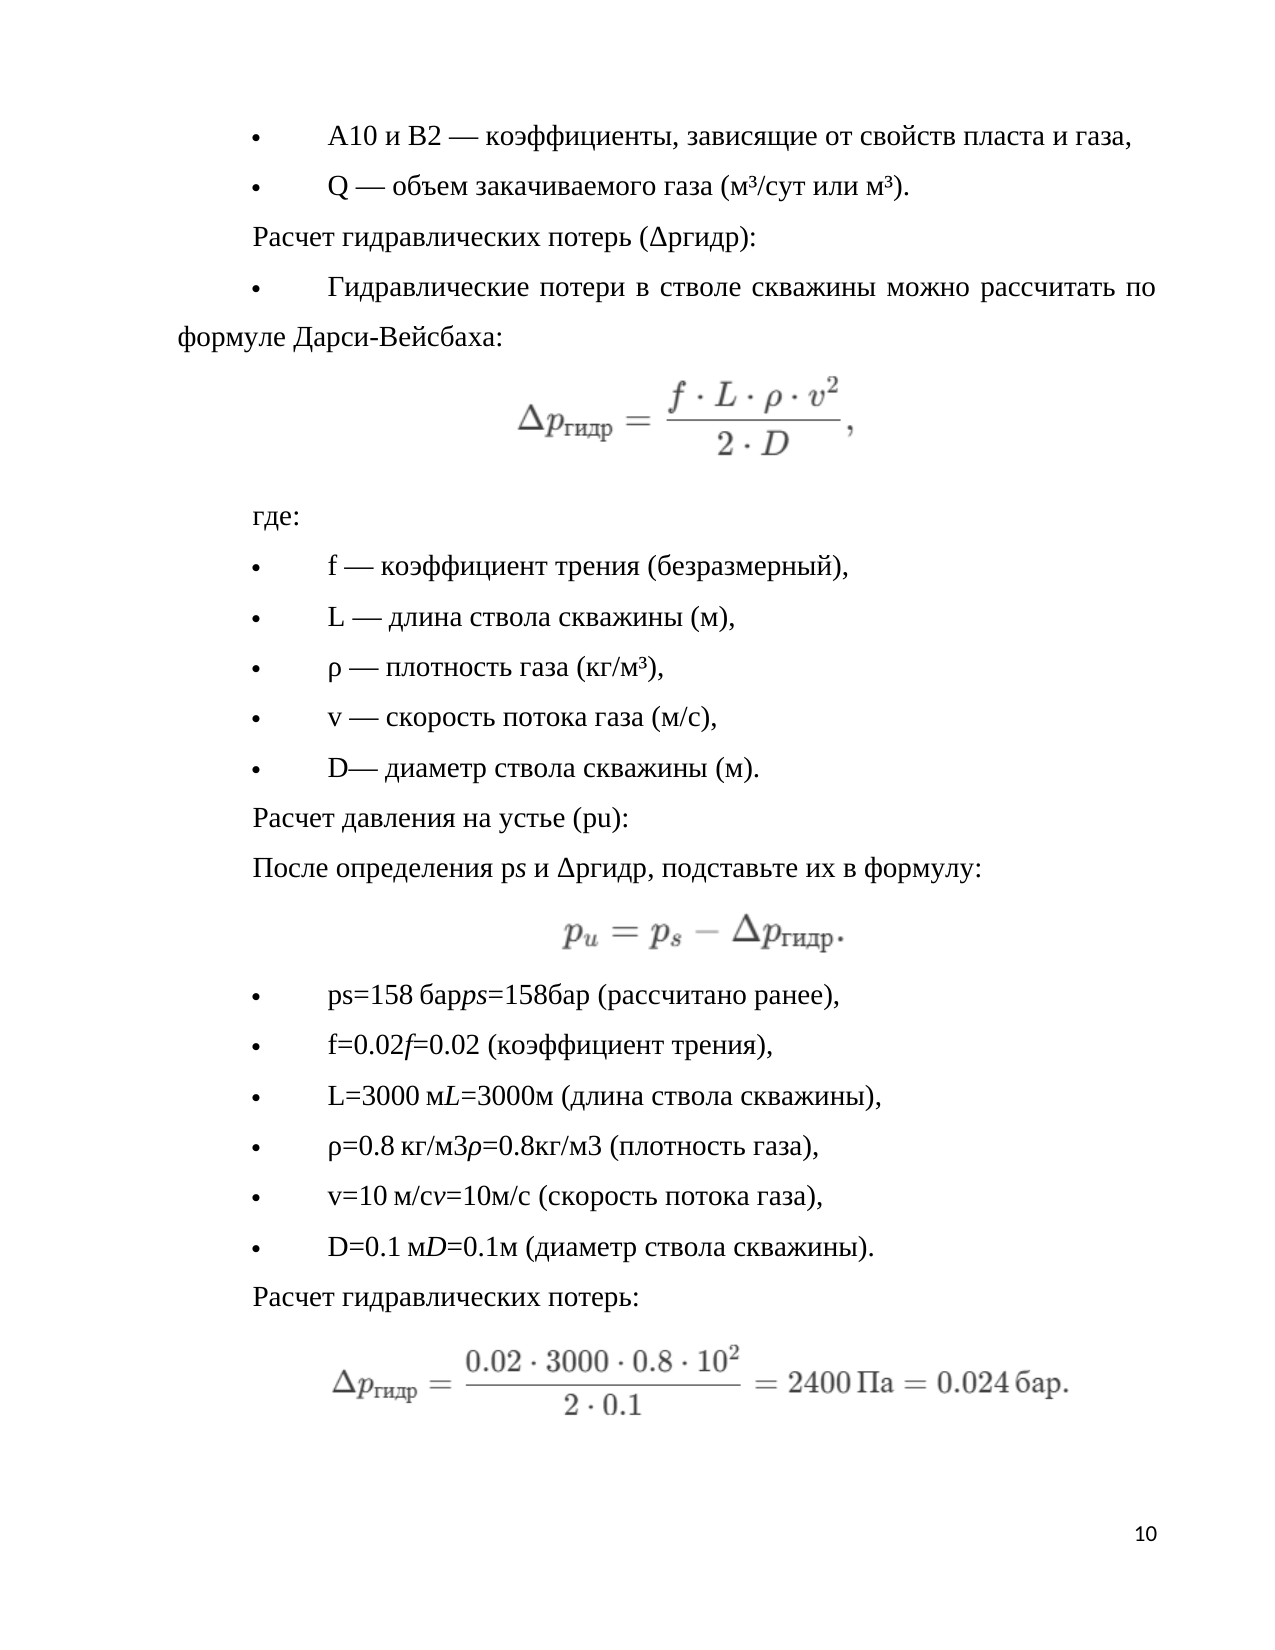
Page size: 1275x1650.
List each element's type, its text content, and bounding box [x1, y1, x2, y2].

list Гидравлические потери в стволе скважины можно рассчитать по формуле Дарси-Вейсбаха: [177, 269, 1157, 353]
text Расчет давления на устье (pu​): [177, 800, 1157, 833]
list A10​ и B2​ — коэффициенты, зависящие от свойств пласта и газа, [177, 118, 1157, 152]
list L — длина ствола скважины (м), [177, 599, 1157, 632]
text Расчет гидравлических потерь: [177, 1279, 1157, 1312]
text где: [177, 498, 1157, 532]
picture [491, 369, 919, 485]
list Q — объем закачиваемого газа (м³/сут или м³). [177, 168, 1157, 202]
list f=0.02f=0.02 (коэффициент трения), [177, 1027, 1157, 1061]
list ps=158 барps​=158бар (рассчитано ранее), [177, 977, 1157, 1011]
list ρ — плотность газа (кг/м³), [177, 649, 1157, 683]
list ρ=0.8 кг/м3ρ=0.8кг/м3 (плотность газа), [177, 1128, 1157, 1162]
picture [297, 1329, 1112, 1427]
list f — коэффициент трения (безразмерный), [177, 548, 1157, 582]
text Расчет гидравлических потерь (Δpгидр): [177, 219, 1157, 252]
list v=10 м/сv=10м/с (скорость потока газа), [177, 1178, 1157, 1212]
picture [531, 900, 878, 964]
list v — скорость потока газа (м/с), [177, 699, 1157, 733]
list D=0.1 мD=0.1м (диаметр ствола скважины). [177, 1229, 1157, 1262]
text После определения ps​ и Δpгидр​, подставьте их в формулу: [177, 850, 1157, 884]
list L=3000 мL=3000м (длина ствола скважины), [177, 1078, 1157, 1111]
list D— диаметр ствола скважины (м). [177, 750, 1157, 783]
